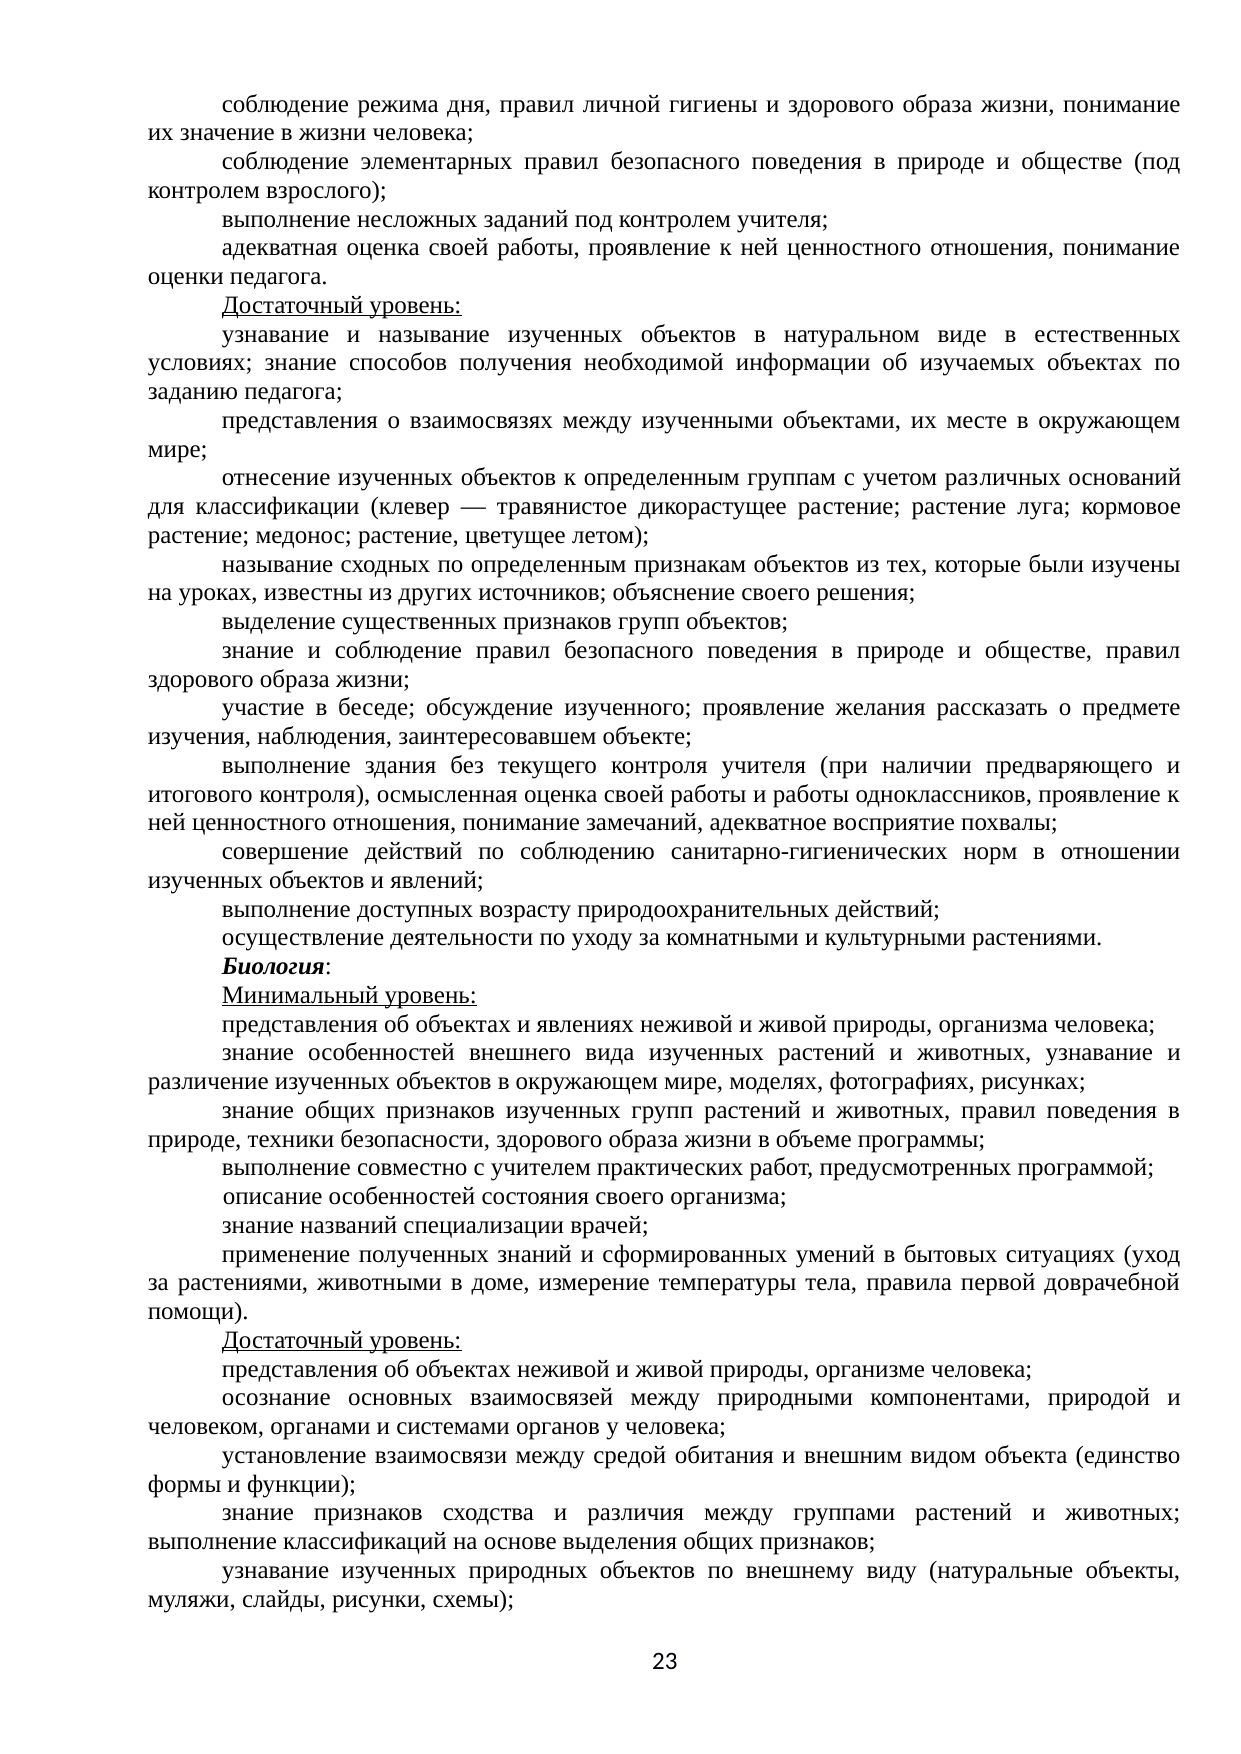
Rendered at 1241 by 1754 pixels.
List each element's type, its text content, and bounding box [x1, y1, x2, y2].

list выполнение доступных возрасту природоохранительных действий; [148, 894, 1181, 922]
list знание общих признаков изученных групп растений и животных, правил поведения в природе, техники безопасности, здорового образа жизни в объеме программы; [148, 1095, 1181, 1152]
list узнавание изученных природных объектов по внешнему виду (натуральные объекты, муляжи, слайды, рисунки, схемы); [148, 1555, 1181, 1612]
list адекватная оценка своей работы, проявление к ней ценностного отношения, понимание оценки педагога. [148, 232, 1181, 290]
list знание особенностей внешнего вида изученных растений и животных, узнавание и различение изученных объектов в окружающем мире, моделях, фотографиях, рисунках; [148, 1037, 1181, 1095]
list описание особенностей состояния своего организма; [223, 1181, 1181, 1210]
list Достаточный уровень: [148, 290, 1181, 319]
text Минимальный уровень: [148, 980, 1181, 1009]
list установление взаимосвязи между средой обитания и внешним видом объекта (единство формы и функции); [148, 1440, 1181, 1497]
list выполнение совместно с учителем практических работ, предусмотренных программой; [148, 1152, 1181, 1181]
list знание признаков сходства и различия между группами растений и животных; выполнение классификаций на основе выделения общих признаков; [148, 1497, 1181, 1555]
list выделение существенных признаков групп объектов; [148, 606, 1181, 635]
list представления о взаимосвязях между изученными объектами, их месте в окружающем мире; [148, 405, 1181, 462]
text Биология: [148, 951, 1181, 980]
list представления об объектах и явлениях неживой и живой природы, организма человека; [148, 1009, 1181, 1037]
list выполнение несложных заданий под контролем учителя; [148, 204, 1181, 232]
list осознание основных взаимосвязей между природными компонентами, природой и человеком, органами и системами органов у человека; [148, 1382, 1181, 1440]
list называние сходных по определенным признакам объектов из тех, которые были изучены на уроках, известны из других источников; объяснение своего решения; [148, 549, 1181, 606]
list соблюдение элементарных правил безопасного поведения в природе и обществе (под контролем взрослого); [148, 146, 1181, 204]
list знание названий специализации врачей; [148, 1210, 1181, 1239]
list представления об объектах неживой и живой природы, организме человека; [148, 1354, 1181, 1382]
list осуществление деятельности по уходу за комнатными и культурными растениями. [148, 922, 1181, 951]
list выполнение здания без текущего контроля учителя (при наличии предваряющего и итогового контроля), осмысленная оценка своей работы и работы одноклассников, проявление к ней ценностного отношения, понимание замечаний, адекватное восприятие похвалы; [148, 750, 1181, 836]
list соблюдение режима дня, правил личной гигиены и здорового образа жизни, понимание их значение в жизни человека; [148, 89, 1181, 146]
text Достаточный уровень: [148, 1325, 1181, 1354]
list участие в беседе; обсуждение изученного; проявление желания рассказать о предмете изучения, наблюдения, заинтересовавшем объекте; [148, 692, 1181, 750]
list узнавание и называние изученных объектов в натуральном виде в естественных условиях; знание способов получения необходимой информации об изучаемых объектах по заданию педагога; [148, 319, 1181, 405]
list применение полученных знаний и сформированных умений в бытовых ситуациях (уход за растениями, животными в доме, измерение температуры тела, правила первой доврачебной помощи). [148, 1239, 1181, 1325]
list знание и соблюдение правил безопасного поведения в природе и обществе, правил здорового образа жизни; [148, 635, 1181, 692]
list совершение действий по соблюдению санитарно-гигиенических норм в отношении изученных объектов и явлений; [148, 836, 1181, 894]
list отнесение изученных объектов к определенным группам с учетом различных оснований для классификации (клевер ― травянистое дикорастущее растение; растение луга; кормовое растение; медонос; растение, цветущее летом); [148, 462, 1181, 549]
